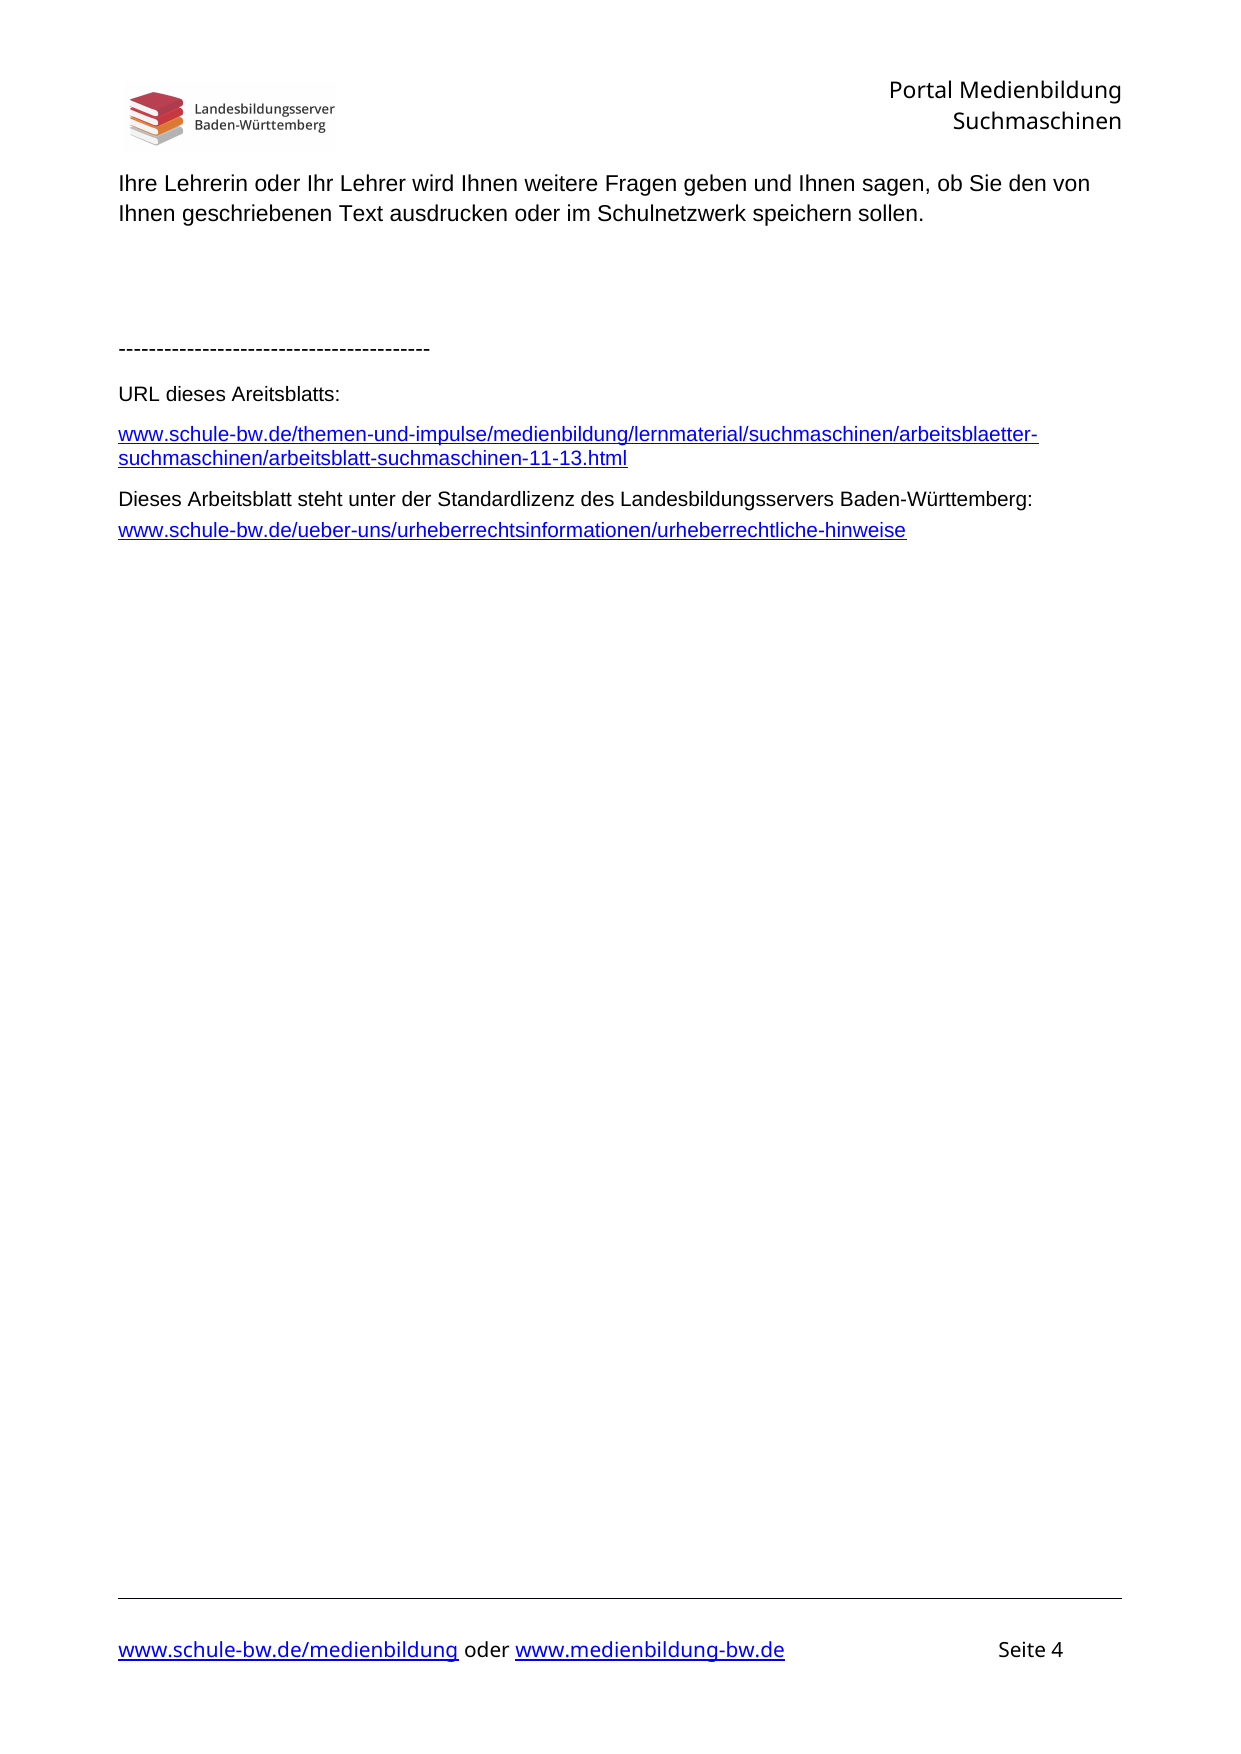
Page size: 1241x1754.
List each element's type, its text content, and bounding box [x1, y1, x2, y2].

text ----------------------------------------- [118, 334, 1122, 361]
text www.schule-bw.de/themen-und-impulse/medienbildung/lernmaterial/suchmaschinen/arbeitsblaetter-suchmaschinen/arbeitsblatt-suchmaschinen-11-13.html [118, 422, 1122, 470]
text Ihre Lehrerin oder Ihr Lehrer wird Ihnen weitere Fragen geben und Ihnen sagen, ob Sie den von Ihnen geschriebenen Text ausdrucken oder im Schulnetzwerk speichern sollen. [118, 170, 1122, 226]
text URL dieses Areitsblatts: [118, 381, 1122, 405]
picture [121, 82, 338, 152]
text Dieses Arbeitsblatt steht unter der Standardlizenz des Landesbildungsservers Baden-Württemberg: www.schule-bw.de/ueber-uns/urheberrechtsinformationen/urheberrechtliche-hinweise [118, 487, 1122, 542]
